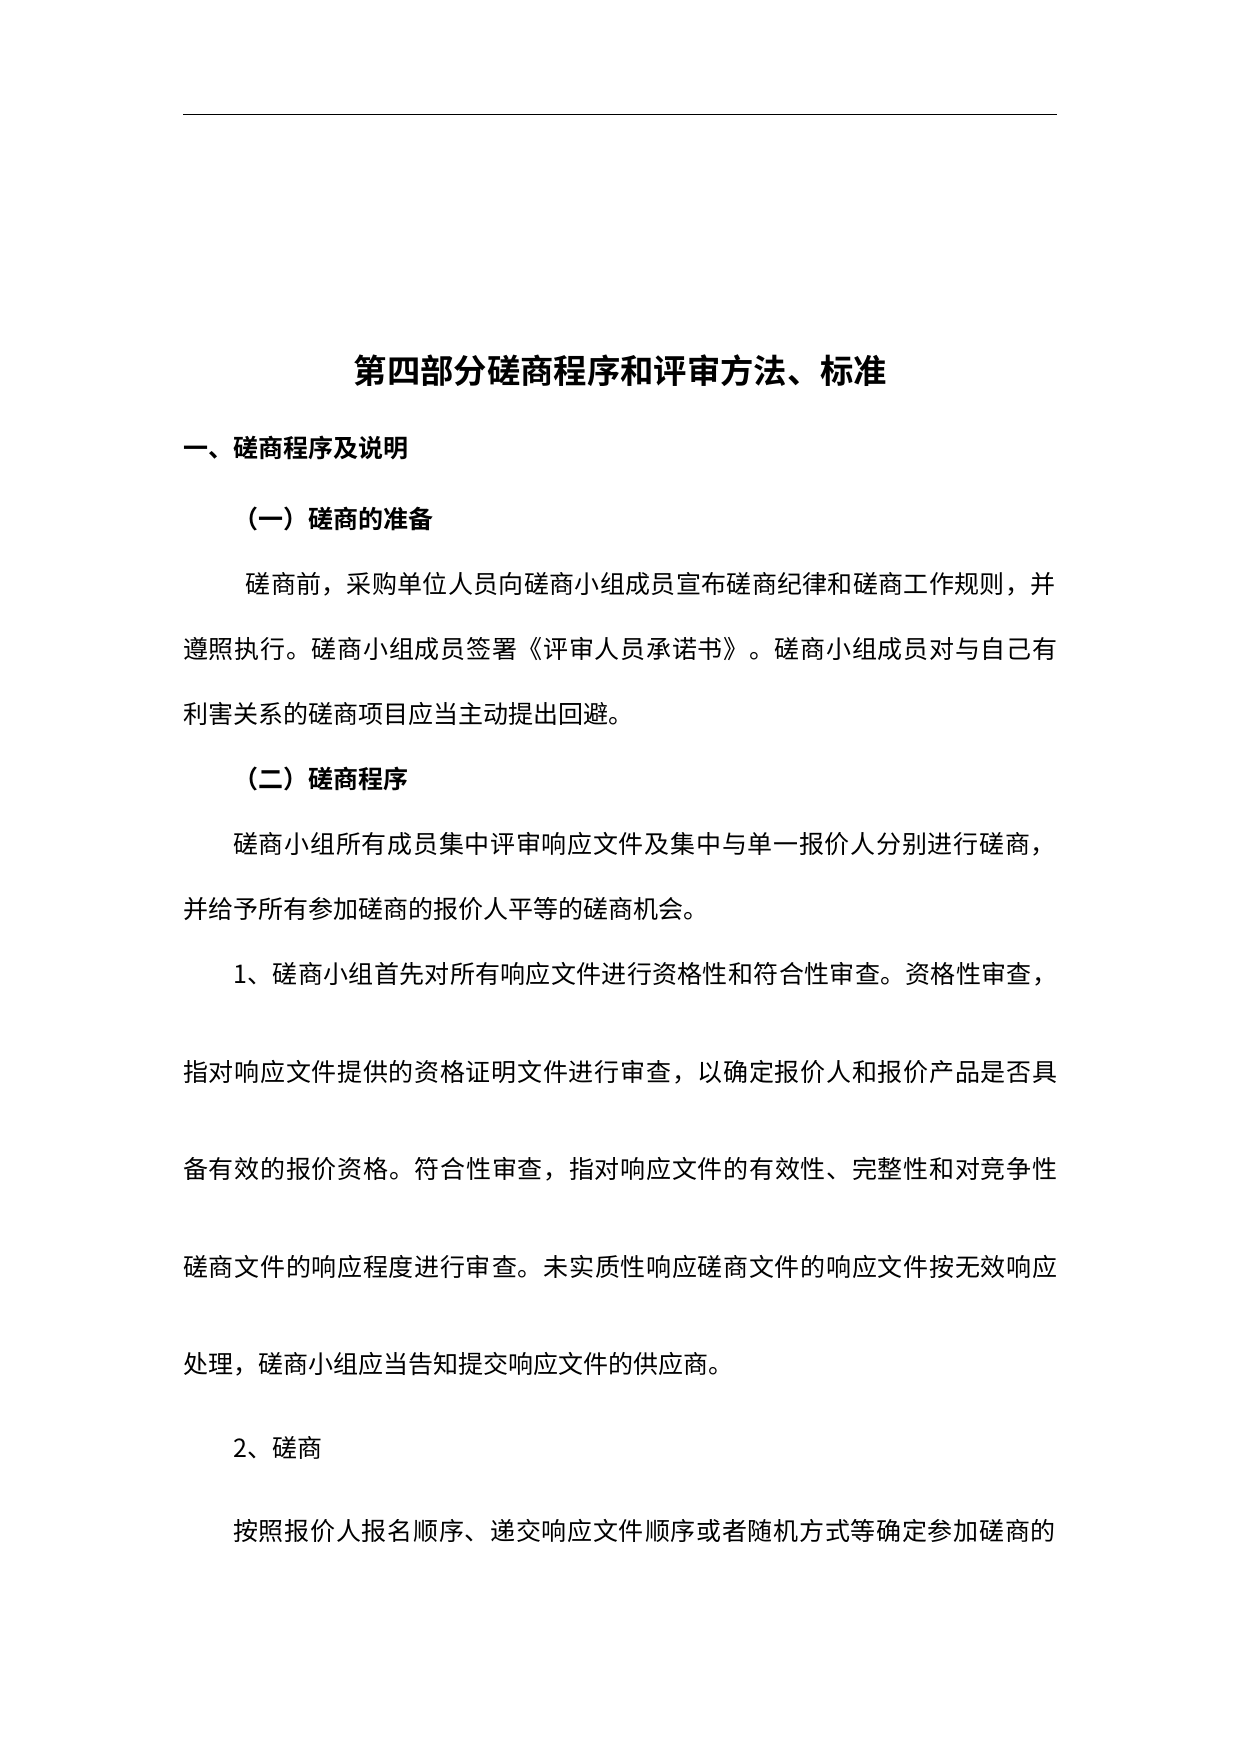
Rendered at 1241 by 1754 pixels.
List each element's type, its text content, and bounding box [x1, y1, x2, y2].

text （二）磋商程序 [183, 746, 1057, 811]
text 2、磋商 [183, 1414, 1057, 1479]
title 第四部分磋商程序和评审方法、标准 [183, 337, 1057, 402]
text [183, 1497, 1057, 1562]
list 一、磋商程序及说明 [183, 414, 1057, 479]
text 磋商小组所有成员集中评审响应文件及集中与单一报价人分别进行磋商，并给予所有参加磋商的报价人平等的磋商机会。 [183, 811, 1057, 941]
text 磋商前，采购单位人员向磋商小组成员宣布磋商纪律和磋商工作规则，并遵照执行。磋商小组成员签署《评审人员承诺书》。磋商小组成员对与自己有利害关系的磋商项目应当主动提出回避。 [183, 551, 1057, 746]
text （一）磋商的准备 [183, 486, 1057, 551]
text 1、磋商小组首先对所有响应文件进行资格性和符合性审查。资格性审查，指对响应文件提供的资格证明文件进行审查，以确定报价人和报价产品是否具备有效的报价资格。符合性审查，指对响应文件的有效性、完整性和对竞争性磋商文件的响应程度进行审查。未实质性响应磋商文件的响应文件按无效响应处理，磋商小组应当告知提交响应文件的供应商。 [183, 941, 1057, 1396]
